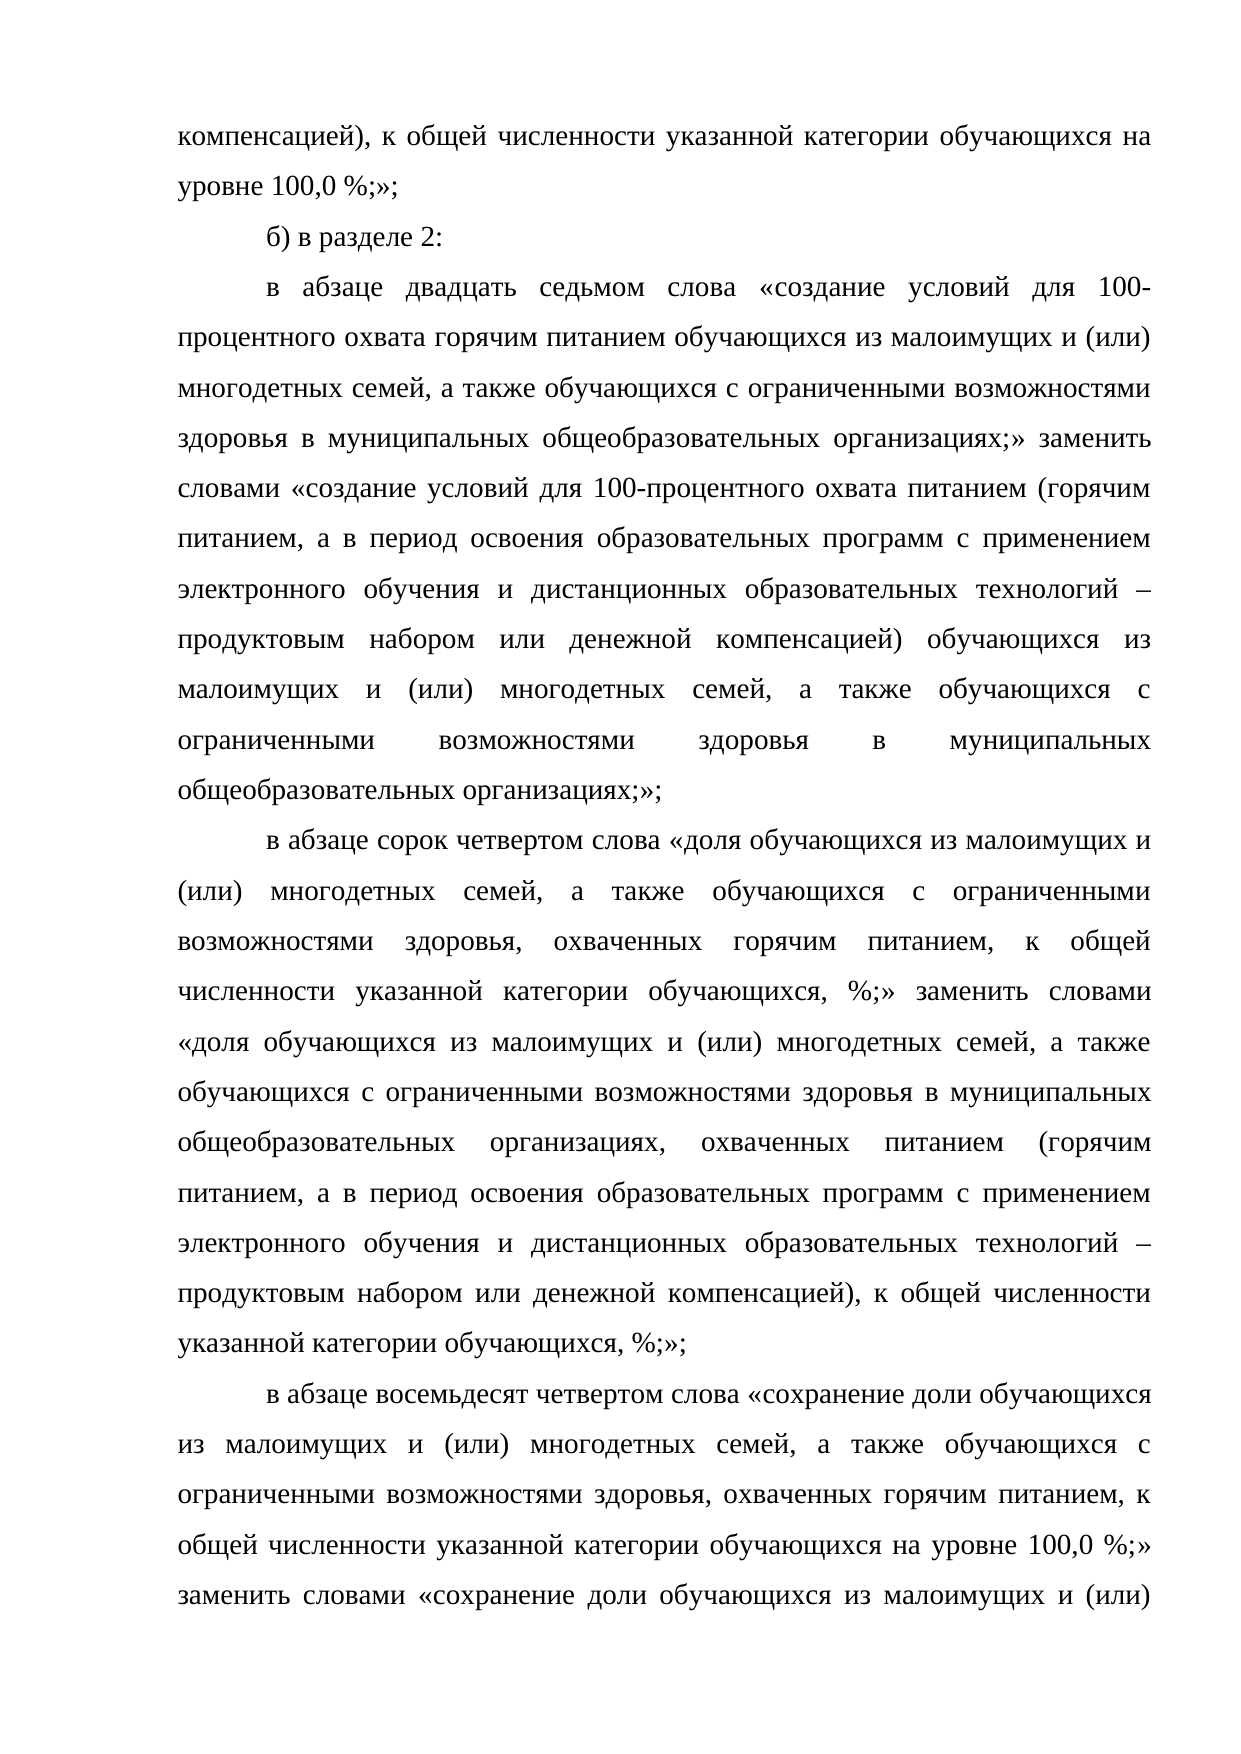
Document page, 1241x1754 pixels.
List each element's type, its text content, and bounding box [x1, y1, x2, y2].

text в абзаце двадцать седьмом слова «создание условий для 100-процентного охвата горячим питанием обучающихся из малоимущих и (или) многодетных семей, а также обучающихся с ограниченными возможностями здоровья в муниципальных общеобразовательных организациях;» заменить словами «создание условий для 100-процентного охвата питанием (горячим питанием, а в период освоения образовательных программ с применением электронного обучения и дистанционных образовательных технологий – продуктовым набором или денежной компенсацией) обучающихся из малоимущих и (или) многодетных семей, а также обучающихся с ограниченными возможностями здоровья в муниципальных общеобразовательных организациях;»; [177, 269, 1152, 806]
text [177, 118, 1152, 202]
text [177, 1376, 1152, 1611]
text б) в разделе 2: [177, 219, 1152, 252]
text в абзаце сорок четвертом слова «доля обучающихся из малоимущих и (или) многодетных семей, а также обучающихся с ограниченными возможностями здоровья, охваченных горячим питанием, к общей численности указанной категории обучающихся, %;» заменить словами «доля обучающихся из малоимущих и (или) многодетных семей, а также обучающихся с ограниченными возможностями здоровья в муниципальных общеобразовательных организациях, охваченных питанием (горячим питанием, а в период освоения образовательных программ с применением электронного обучения и дистанционных образовательных технологий – продуктовым набором или денежной компенсацией), к общей численности указанной категории обучающихся, %;»; [177, 822, 1152, 1359]
